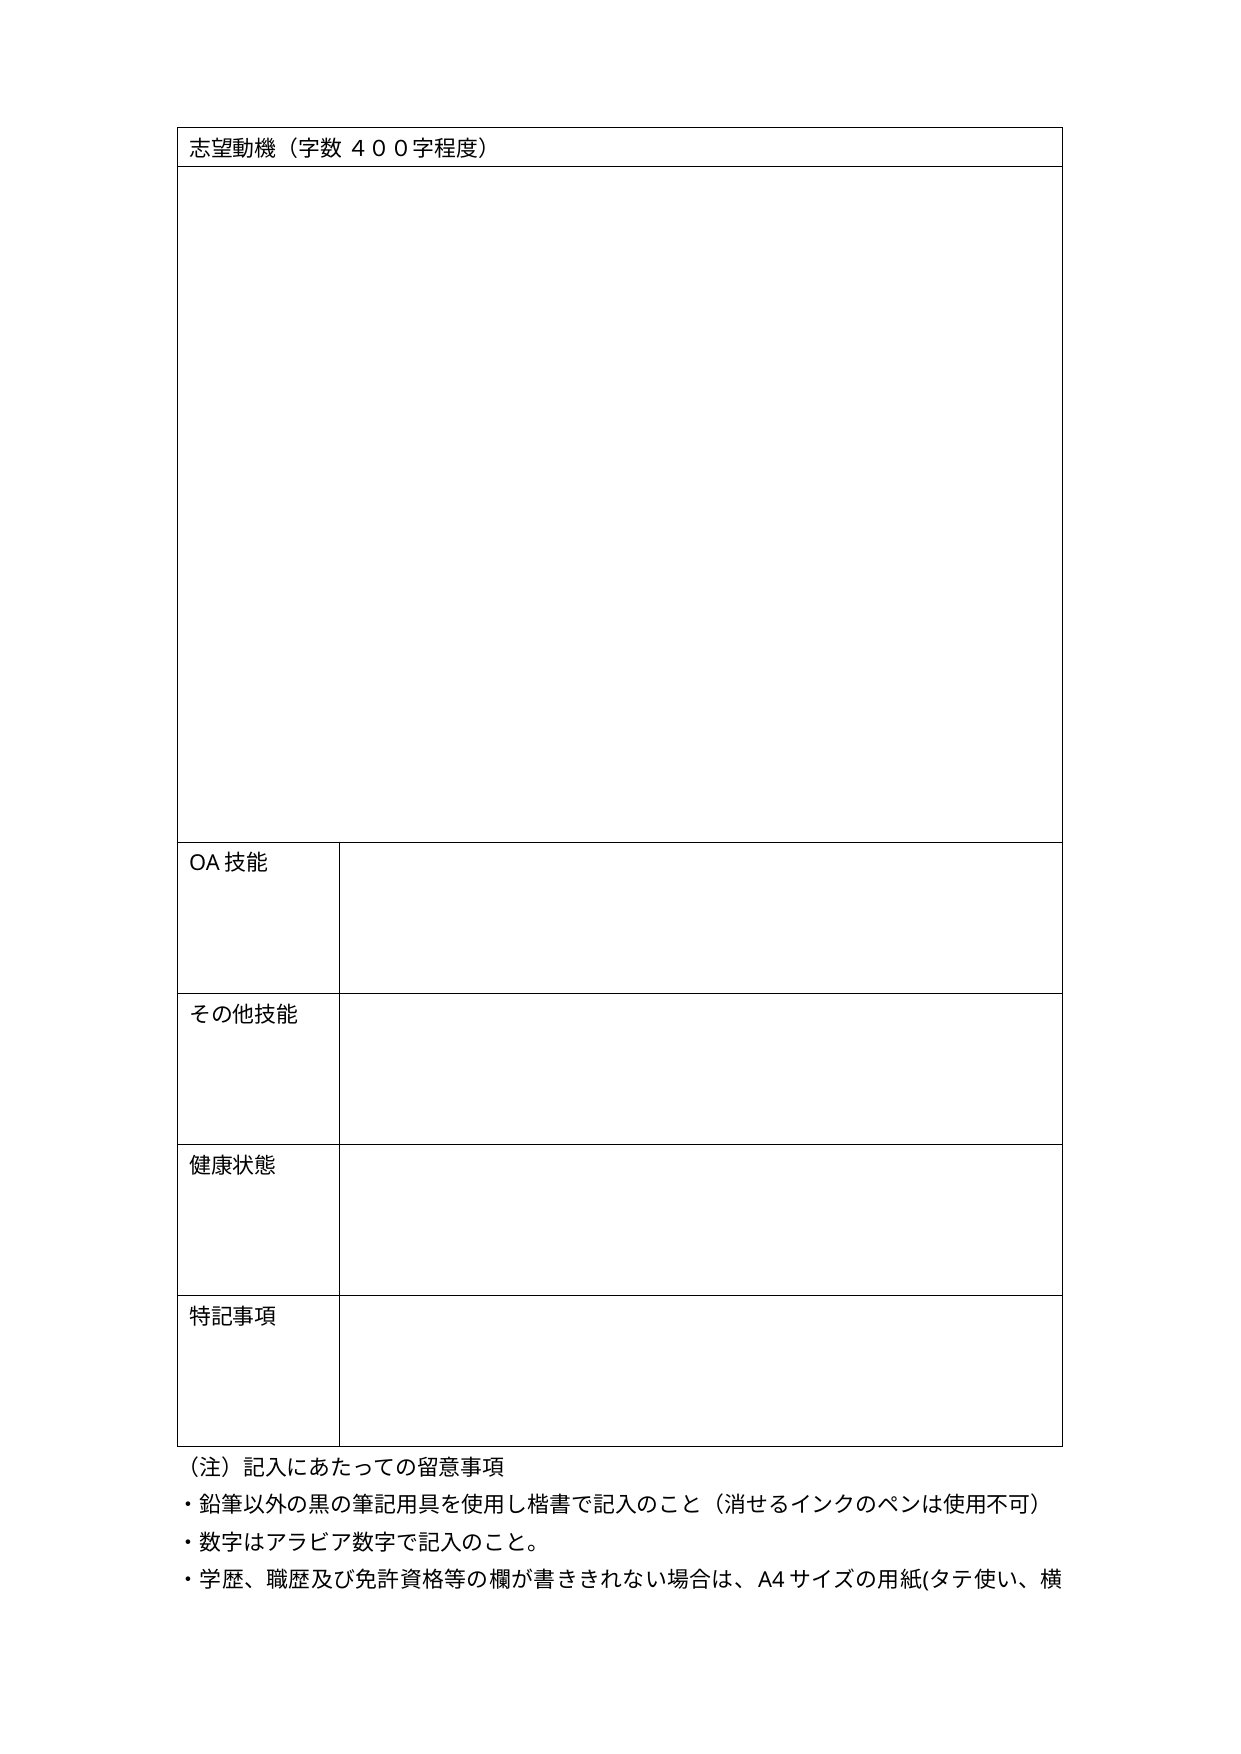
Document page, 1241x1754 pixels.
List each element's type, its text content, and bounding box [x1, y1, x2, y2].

table_cell [340, 994, 1062, 1144]
table_cell [340, 843, 1062, 993]
text ・鉛筆以外の黒の筆記用具を使用し楷書で記入のこと（消せるインクのペンは使用不可） [177, 1484, 1063, 1522]
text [177, 1559, 1063, 1597]
table_cell 特記事項 [178, 1296, 339, 1446]
table_cell [340, 1145, 1062, 1295]
text （注）記入にあたっての留意事項 [177, 1447, 1063, 1484]
table_cell [340, 1296, 1062, 1446]
table_cell その他技能 [178, 994, 339, 1144]
text ・数字はアラビア数字で記入のこと。 [177, 1522, 1063, 1559]
table_cell 健康状態 [178, 1145, 339, 1295]
table_cell OA技能 [178, 843, 339, 993]
table_cell [178, 167, 1062, 842]
table_header 志望動機（字数 ４００字程度） [178, 128, 1062, 166]
